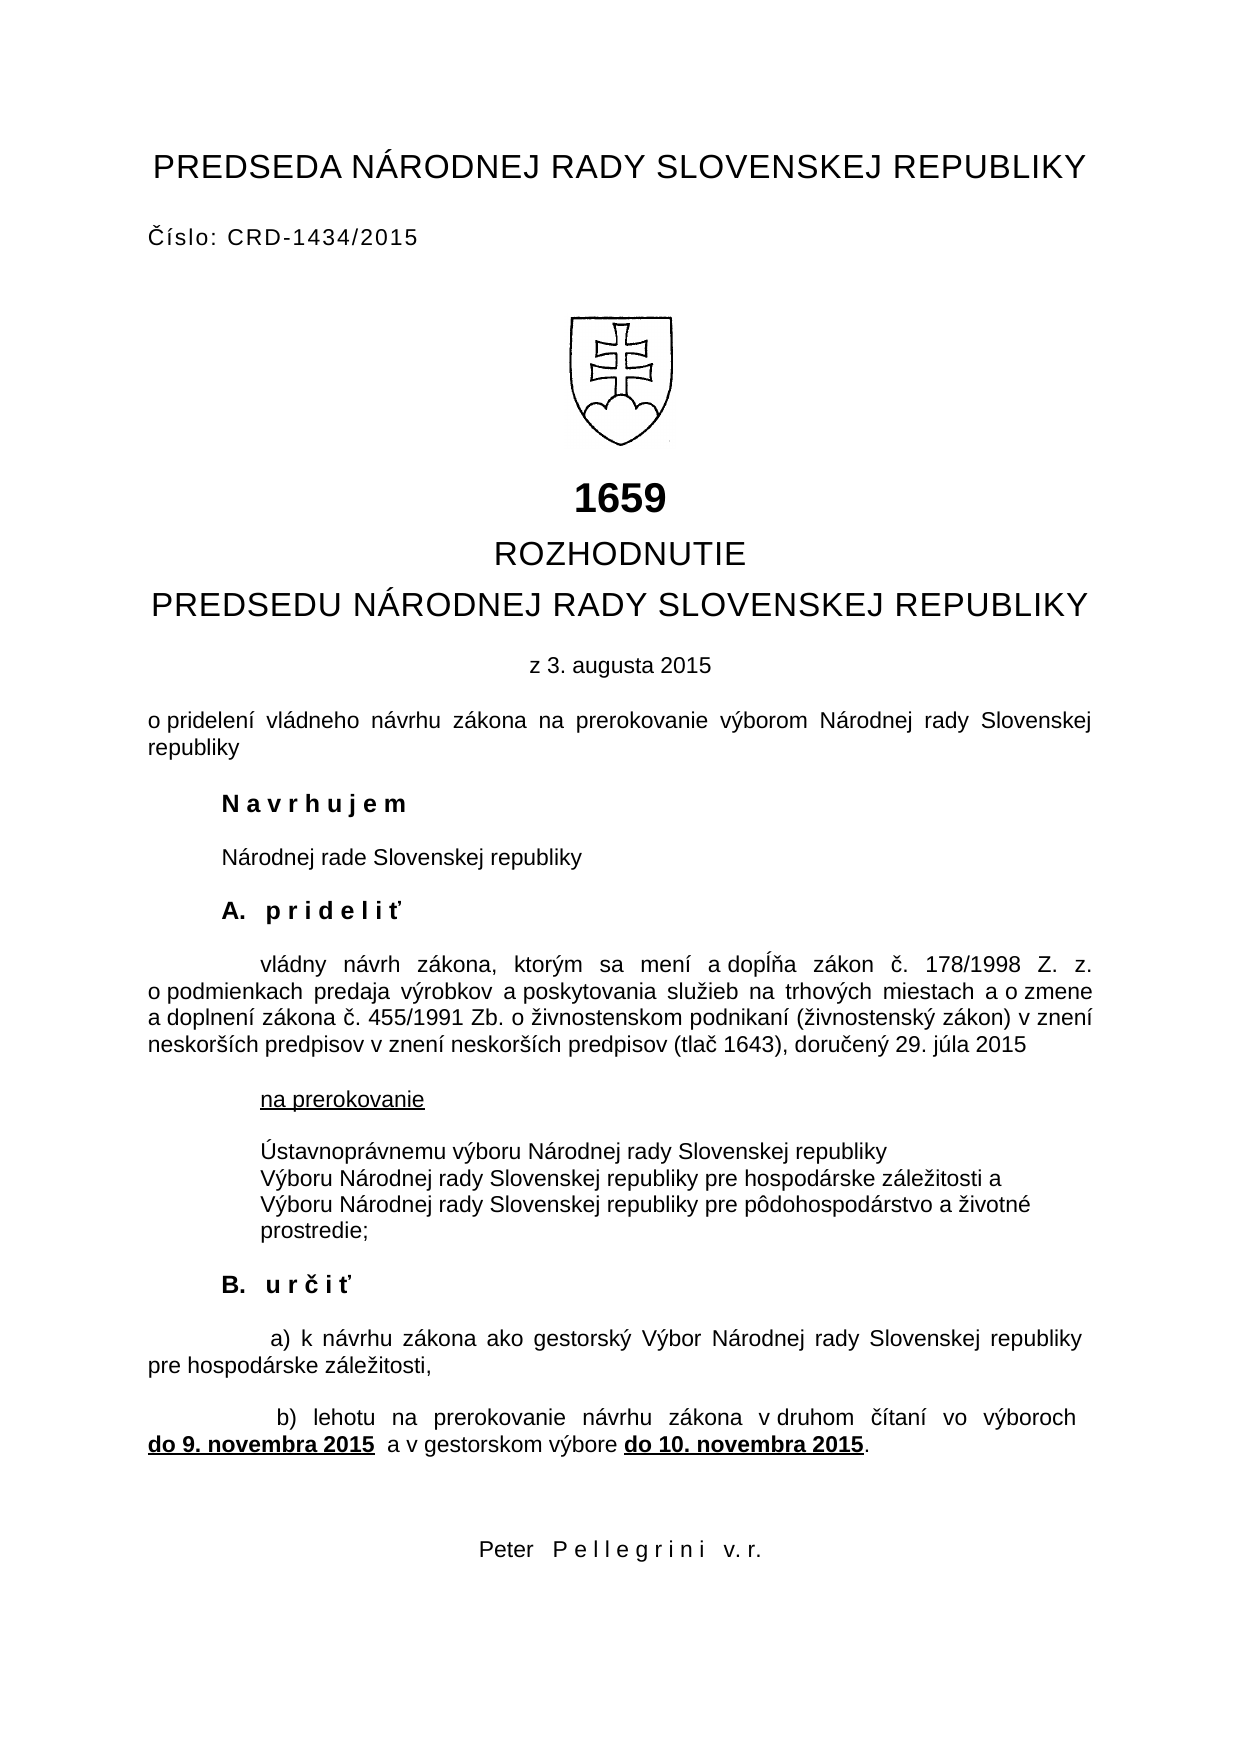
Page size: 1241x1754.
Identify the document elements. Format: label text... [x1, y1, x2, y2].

text Ústavnoprávnemu výboru Národnej rady Slovenskej republiky [148, 1138, 1093, 1165]
text Výboru Národnej rady Slovenskej republiky pre hospodárske záležitosti a [148, 1165, 1093, 1191]
text vládny návrh zákona, ktorým sa mení a dopĺňa zákon č. 178/1998 Z. z. o podmienkach predaja výrobkov a poskytovania služieb na trhových miestach a o zmene a doplnení zákona č. 455/1991 Zb. o živnostenskom podnikaní (živnostenský zákon) v znení neskorších predpisov v znení neskorších predpisov (tlač 1643), doručený 29. júla 2015 [148, 951, 1093, 1057]
text a) k návrhu zákona ako gestorský Výbor Národnej rady Slovenskej republiky pre hospodárske záležitosti, [148, 1325, 1093, 1378]
text Výboru Národnej rady Slovenskej republiky pre pôdohospodárstvo a životné [148, 1191, 1093, 1217]
text Národnej rade Slovenskej republiky [148, 844, 1093, 870]
text Peter P e l l e g r i n i v. r. [148, 1536, 1093, 1562]
list p r i d e l i ť [221, 896, 1093, 925]
text 1659 [148, 473, 1093, 521]
text b) lehotu na prerokovanie návrhu zákona v druhom čítaní vo výboroch do 9. novembra 2015 a v gestorskom výbore do 10. novembra 2015. [148, 1404, 1093, 1457]
text o pridelení vládneho návrhu zákona na prerokovanie výborom Národnej rady Slovenskej republiky [148, 707, 1093, 760]
text na prerokovanie [148, 1086, 1093, 1112]
text z 3. augusta 2015 [148, 652, 1093, 678]
text N a v r h u j e m [148, 788, 1093, 817]
list u r č i ť [221, 1270, 1093, 1299]
subtitle PREDSEDA NÁRODNEJ RADY SLOVENSKEJ REPUBLIKY [148, 148, 1093, 186]
subtitle ROZHODNUTIE [148, 534, 1093, 572]
picture [564, 313, 676, 449]
text Číslo: CRD-1434/2015 [148, 223, 1093, 250]
text prostredie; [148, 1217, 1093, 1244]
subtitle PREDSEDU NÁRODNEJ RADY SLOVENSKEJ REPUBLIKY [148, 585, 1093, 623]
